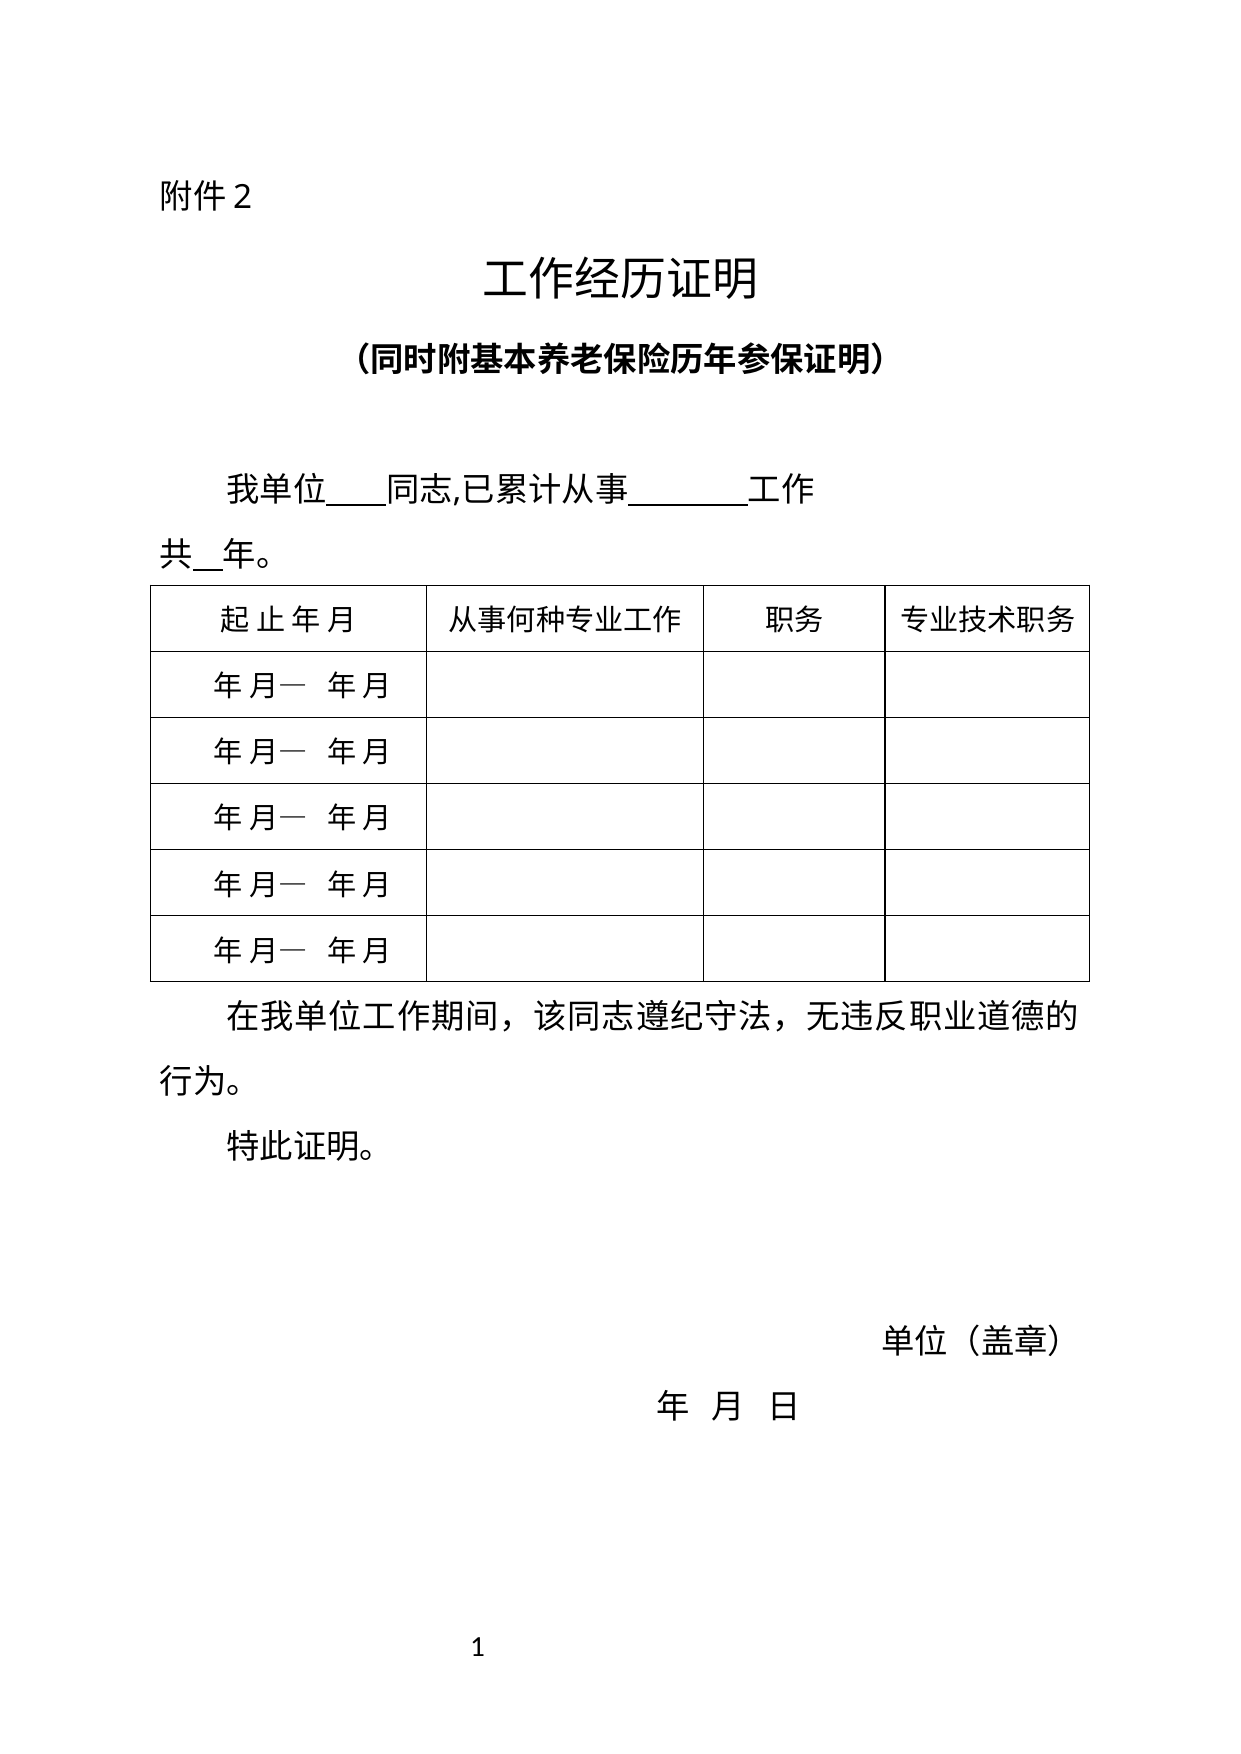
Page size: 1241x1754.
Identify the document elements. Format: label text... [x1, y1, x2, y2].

text 特此证明。 [159, 1112, 1081, 1177]
text 工作经历证明 [159, 227, 1081, 324]
table_cell [427, 784, 703, 849]
table_header 从事何种专业工作 [427, 586, 703, 651]
table_header 专业技术职务 [886, 586, 1089, 651]
table_cell [704, 916, 884, 981]
table_cell [704, 850, 884, 915]
text （同时附基本养老保险历年参保证明） [159, 324, 1081, 389]
table_cell 年 月— 年 月 [151, 784, 426, 849]
table_cell 年 月— 年 月 [151, 652, 426, 717]
table_cell [704, 718, 884, 783]
table_cell 年 月— 年 月 [151, 718, 426, 783]
table_header 职务 [704, 586, 884, 651]
table_cell 年 月— 年 月 [151, 916, 426, 981]
table_cell [886, 718, 1089, 783]
table_cell [886, 652, 1089, 717]
table_cell [886, 784, 1089, 849]
text 我单位 同志,已累计从事 工作 [159, 454, 1081, 519]
table_cell [427, 916, 703, 981]
text 附件2 [159, 162, 1081, 227]
table_cell [704, 784, 884, 849]
table_cell [886, 850, 1089, 915]
table_cell [427, 718, 703, 783]
table_header 起 止 年 月 [151, 586, 426, 651]
table_cell [427, 652, 703, 717]
table_cell [886, 916, 1089, 981]
text 在我单位工作期间，该同志遵纪守法，无违反职业道德的行为。 [159, 982, 1081, 1112]
text 年 月 日 [159, 1372, 1081, 1437]
text 单位（盖章） [159, 1307, 1081, 1372]
table_cell 年 月— 年 月 [151, 850, 426, 915]
table_cell [427, 850, 703, 915]
table_cell [704, 652, 884, 717]
text 共 年。 [159, 519, 1081, 584]
